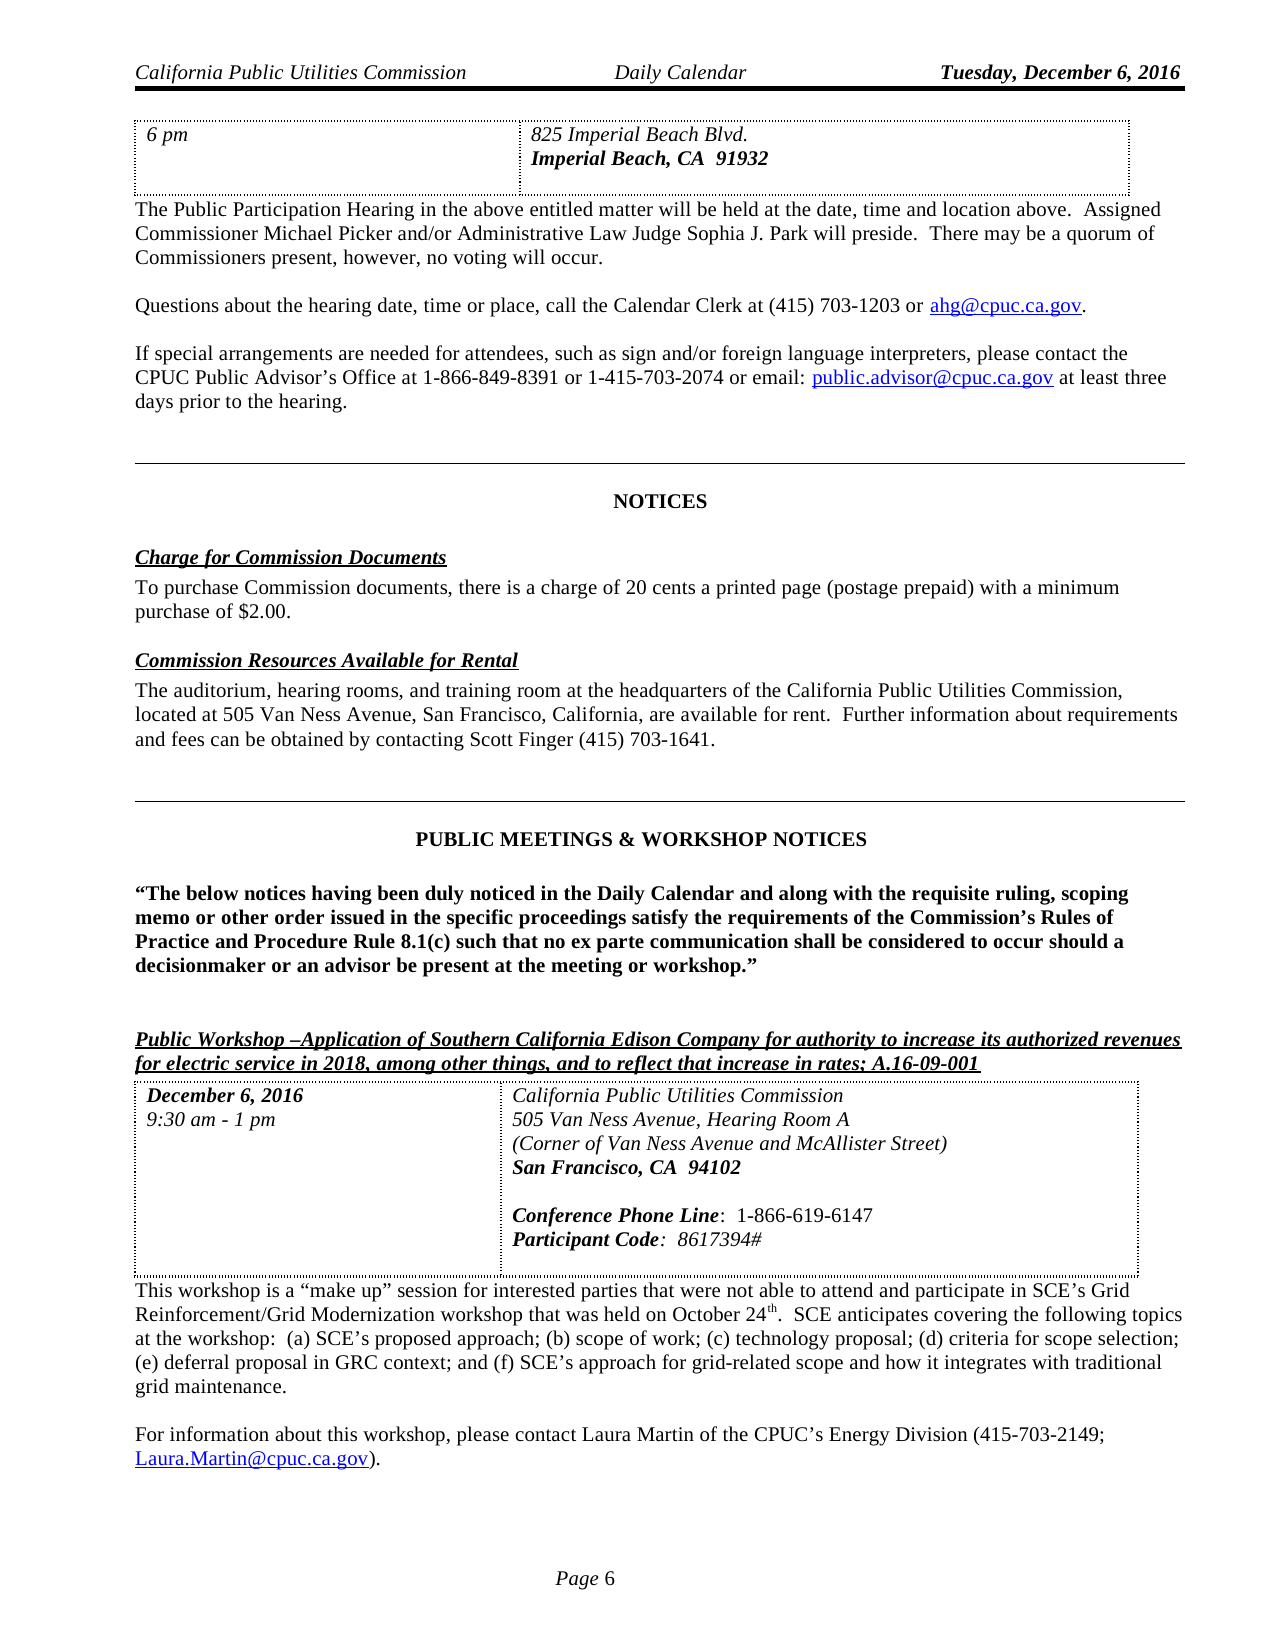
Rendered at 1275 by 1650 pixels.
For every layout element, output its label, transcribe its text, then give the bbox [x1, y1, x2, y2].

text To purchase Commission documents, there is a charge of 20 cents a printed page (postage prepaid) with a minimum purchase of $2.00. [135, 575, 1185, 623]
subtitle NOTICES [135, 489, 1185, 513]
subtitle Charge for Commission Documents [135, 544, 1185, 568]
table_header December 6, 2016 9:30 am - 1 pm [135, 1081, 501, 1275]
subtitle Public Workshop –Application of Southern California Edison Company for authority to increase its authorized revenues for electric service in 2018, among other things, and to reflect that increase in rates; A.16-09-001 [135, 1026, 1185, 1074]
text The auditorium, hearing rooms, and training room at the headquarters of the California Public Utilities Commission, located at 505 Van Ness Avenue, San Francisco, California, are available for rent. Further information about requirements and fees can be obtained by contacting Scott Finger (415) 703-1641. [135, 678, 1185, 750]
text This workshop is a “make up” session for interested parties that were not able to attend and participate in SCE’s Grid Reinforcement/Grid Modernization workshop that was held on October 24th. SCE anticipates covering the following topics at the workshop: (a) SCE’s proposed approach; (b) scope of work; (c) technology proposal; (d) criteria for scope selection; (e) deferral proposal in GRC context; and (f) SCE’s approach for grid-related scope and how it integrates with traditional grid maintenance. For information about this workshop, please contact Laura Martin of the CPUC’s Energy Division (415-703-2149; Laura.Martin@cpuc.ca.gov). [135, 1277, 1185, 1470]
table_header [520, 120, 1129, 194]
subtitle Commission Resources Available for Rental [135, 648, 1185, 672]
table_header California Public Utilities Commission 505 Van Ness Avenue, Hearing Room A (Corner of Van Ness Avenue and McAllister Street) San Francisco, CA 94102 Conference Phone Line: 1-866-619-6147 Participant Code: 8617394# [501, 1081, 1138, 1275]
text “The below notices having been duly noticed in the Daily Calendar and along with the requisite ruling, scoping memo or other order issued in the specific proceedings satisfy the requirements of the Commission’s Rules of Practice and Procedure Rule 8.1(c) such that no ex parte communication shall be considered to occur should a decisionmaker or an advisor be present at the meeting or workshop.” [135, 881, 1147, 977]
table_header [135, 120, 519, 194]
subtitle PUBLIC MEETINGS & WORKSHOP NOTICES [135, 827, 1147, 851]
